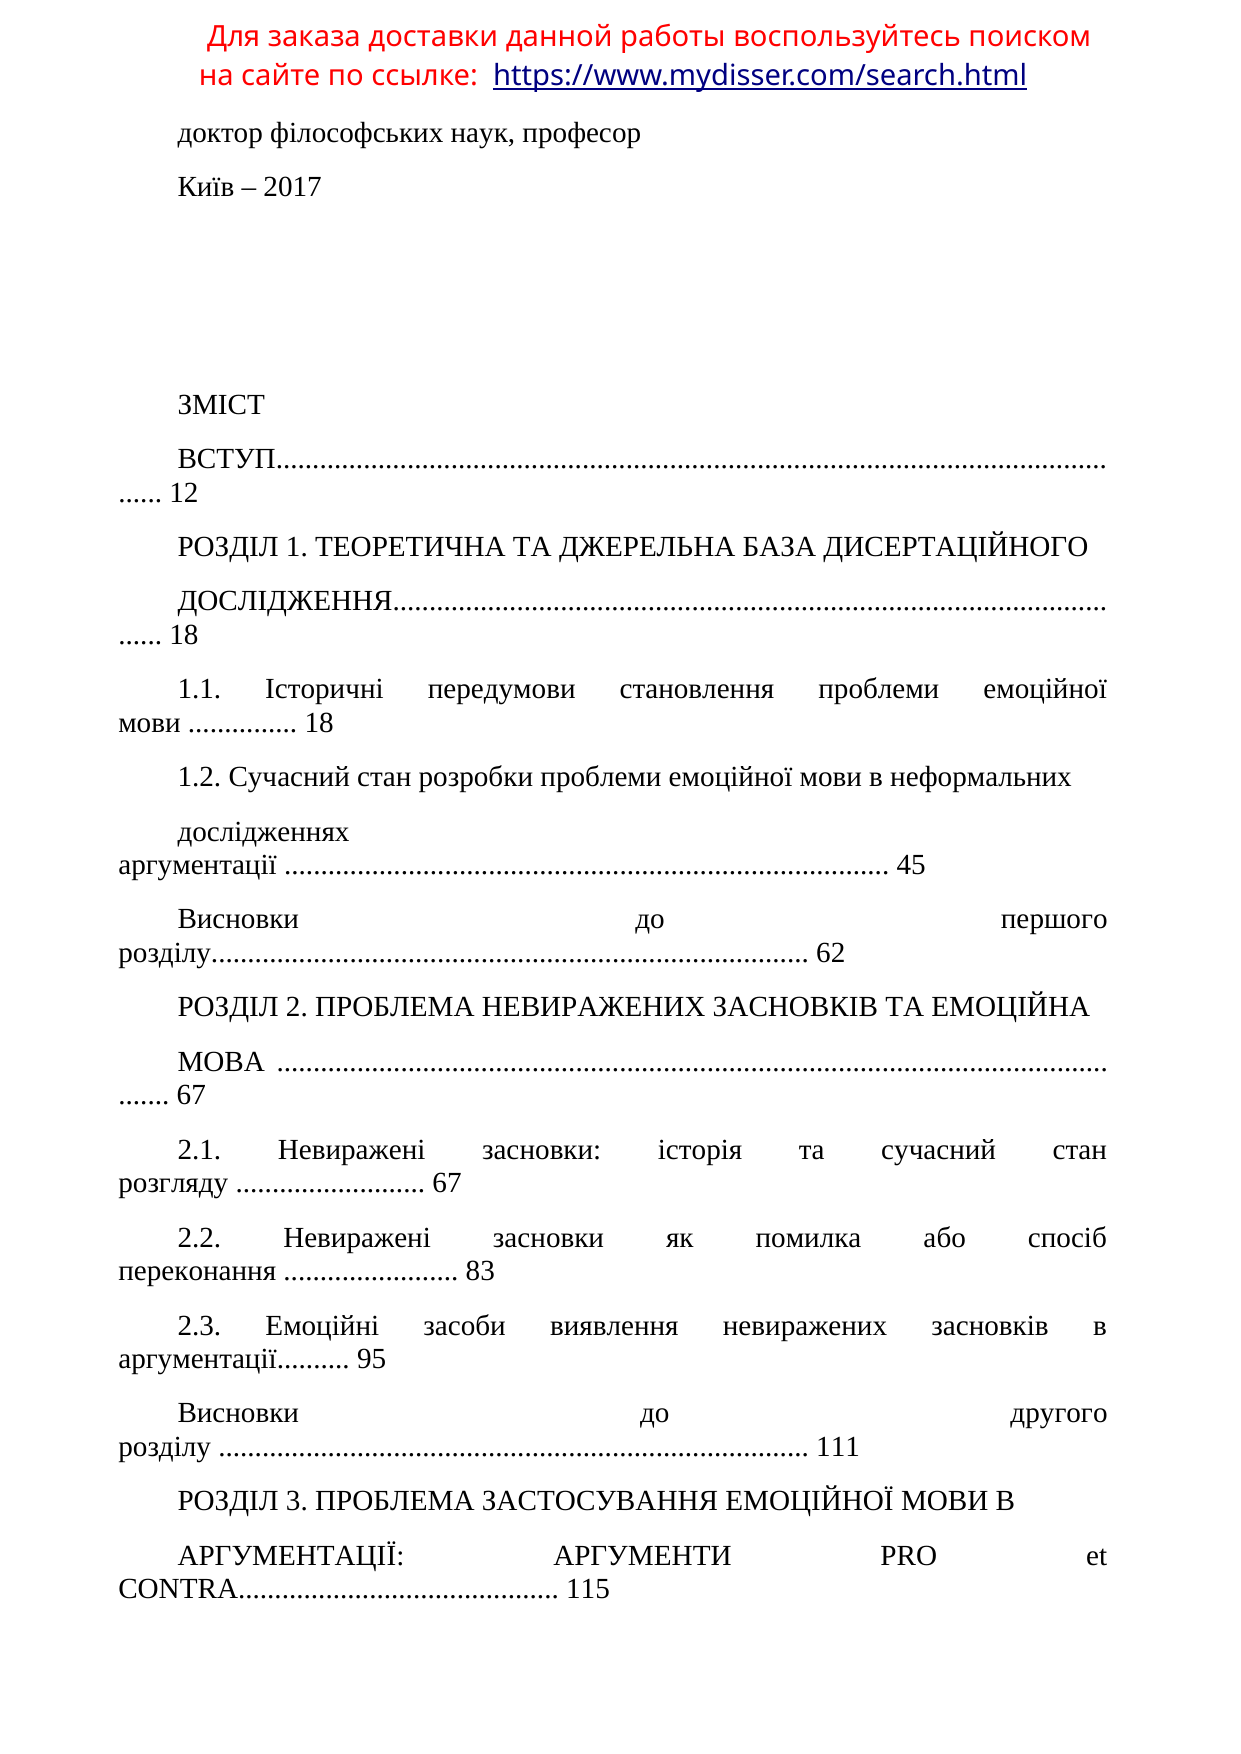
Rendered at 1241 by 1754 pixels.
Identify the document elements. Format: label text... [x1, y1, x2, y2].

text РОЗДІЛ 2. ПРОБЛЕМА НЕВИРАЖЕНИХ ЗАСНОВКІВ ТА ЕМОЦІЙНА [118, 989, 1107, 1023]
text 2.3. Емоційні засоби виявлення невиражених засновків в аргументації.......... 95 [118, 1308, 1107, 1375]
text АРГУМЕНТАЦІЇ: АРГУМЕНТИ PRO et CONTRA............................................ 115 [118, 1538, 1107, 1605]
text Київ – 2017 [118, 169, 1107, 203]
text ДОСЛІДЖЕННЯ........................................................................................................ 18 [118, 583, 1107, 651]
text РОЗДІЛ 3. ПРОБЛЕМА ЗАСТОСУВАННЯ ЕМОЦІЙНОЇ МОВИ В [118, 1483, 1107, 1517]
text 2.1. Невиражені засновки: історія та сучасний стан розгляду .......................... 67 [118, 1132, 1107, 1199]
text доктор філософських наук, професор [118, 115, 1107, 148]
text Висновки до першого розділу.................................................................................. 62 [118, 902, 1107, 969]
text ЗМІСТ [118, 387, 1107, 420]
text МОВА ......................................................................................................................... 67 [118, 1044, 1107, 1111]
text дослідженнях аргументації ................................................................................... 45 [118, 814, 1107, 881]
text 1.2. Сучасний стан розробки проблеми емоційної мови в неформальних [118, 759, 1107, 793]
text 1.1. Історичні передумови становлення проблеми емоційної мови ............... 18 [118, 671, 1107, 738]
text Висновки до другого розділу ................................................................................. 111 [118, 1396, 1107, 1463]
text РОЗДІЛ 1. ТЕОРЕТИЧНА ТА ДЖЕРЕЛЬНА БАЗА ДИСЕРТАЦІЙНОГО [118, 529, 1107, 563]
text 2.2. Невиражені засновки як помилка або спосіб переконання ........................ 83 [118, 1220, 1107, 1287]
text ВСТУП........................................................................................................................ 12 [118, 441, 1107, 508]
